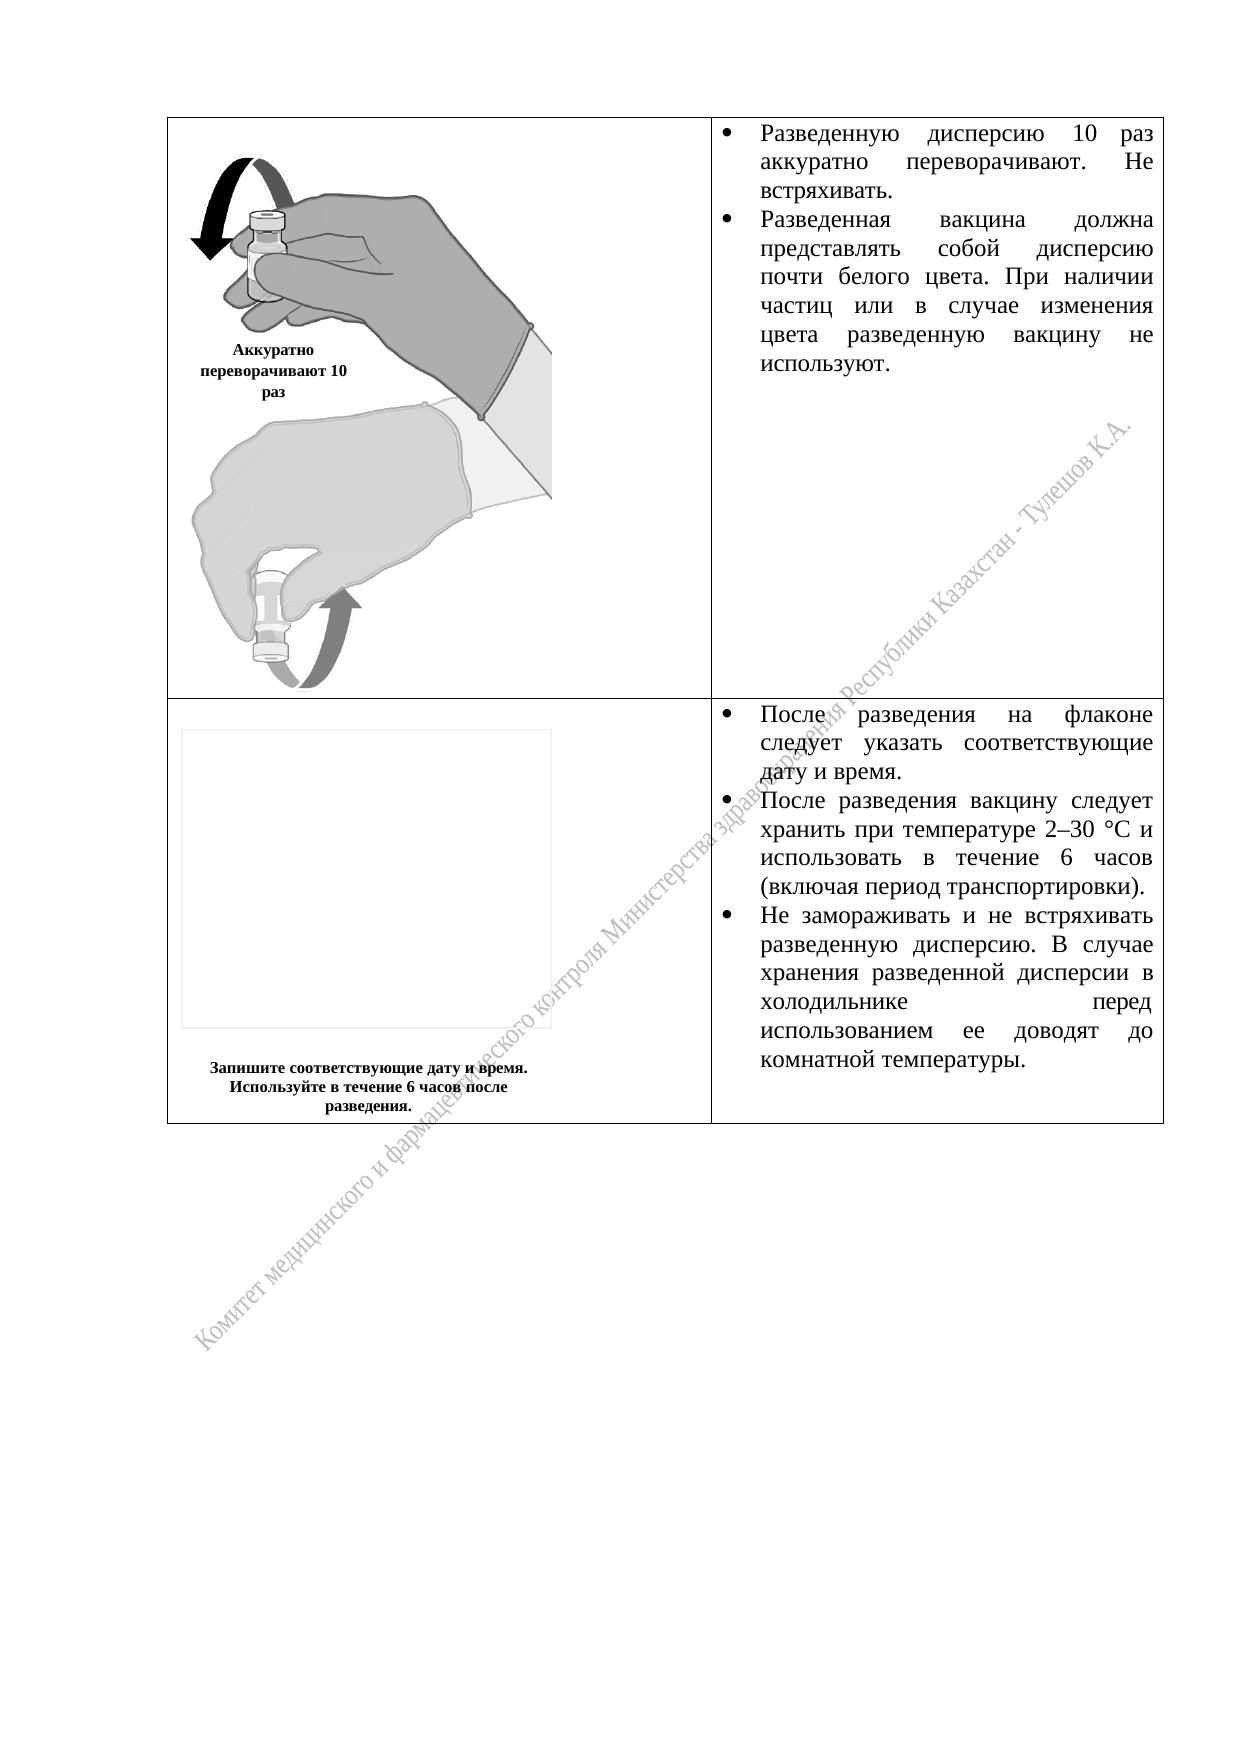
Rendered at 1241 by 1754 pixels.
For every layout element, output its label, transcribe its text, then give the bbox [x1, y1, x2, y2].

table_cell Запишите соответствующие дату и время. Используйте в течение 6 часов после разведения. [168, 699, 711, 1123]
table_header Разведенную дисперсию 10 раз аккуратно переворачивают. Не встряхивать. Разведенная вакцина должна представлять собой дисперсию почти белого цвета. При наличии частиц или в случае изменения цвета разведенную вакцину не используют. [712, 118, 1163, 698]
table_header Аккуратно переворачивают 10 раз [168, 118, 711, 698]
table_cell После разведения на флаконе следует указать соответствующие дату и время. После разведения вакцину следует хранить при температуре 2–30 °C и использовать в течение 6 часов (включая период транспортировки). Не замораживать и не встряхивать разведенную дисперсию. В случае хранения разведенной дисперсии в холодильнике перед использованием ее доводят до комнатной температуры. [712, 699, 1163, 1123]
